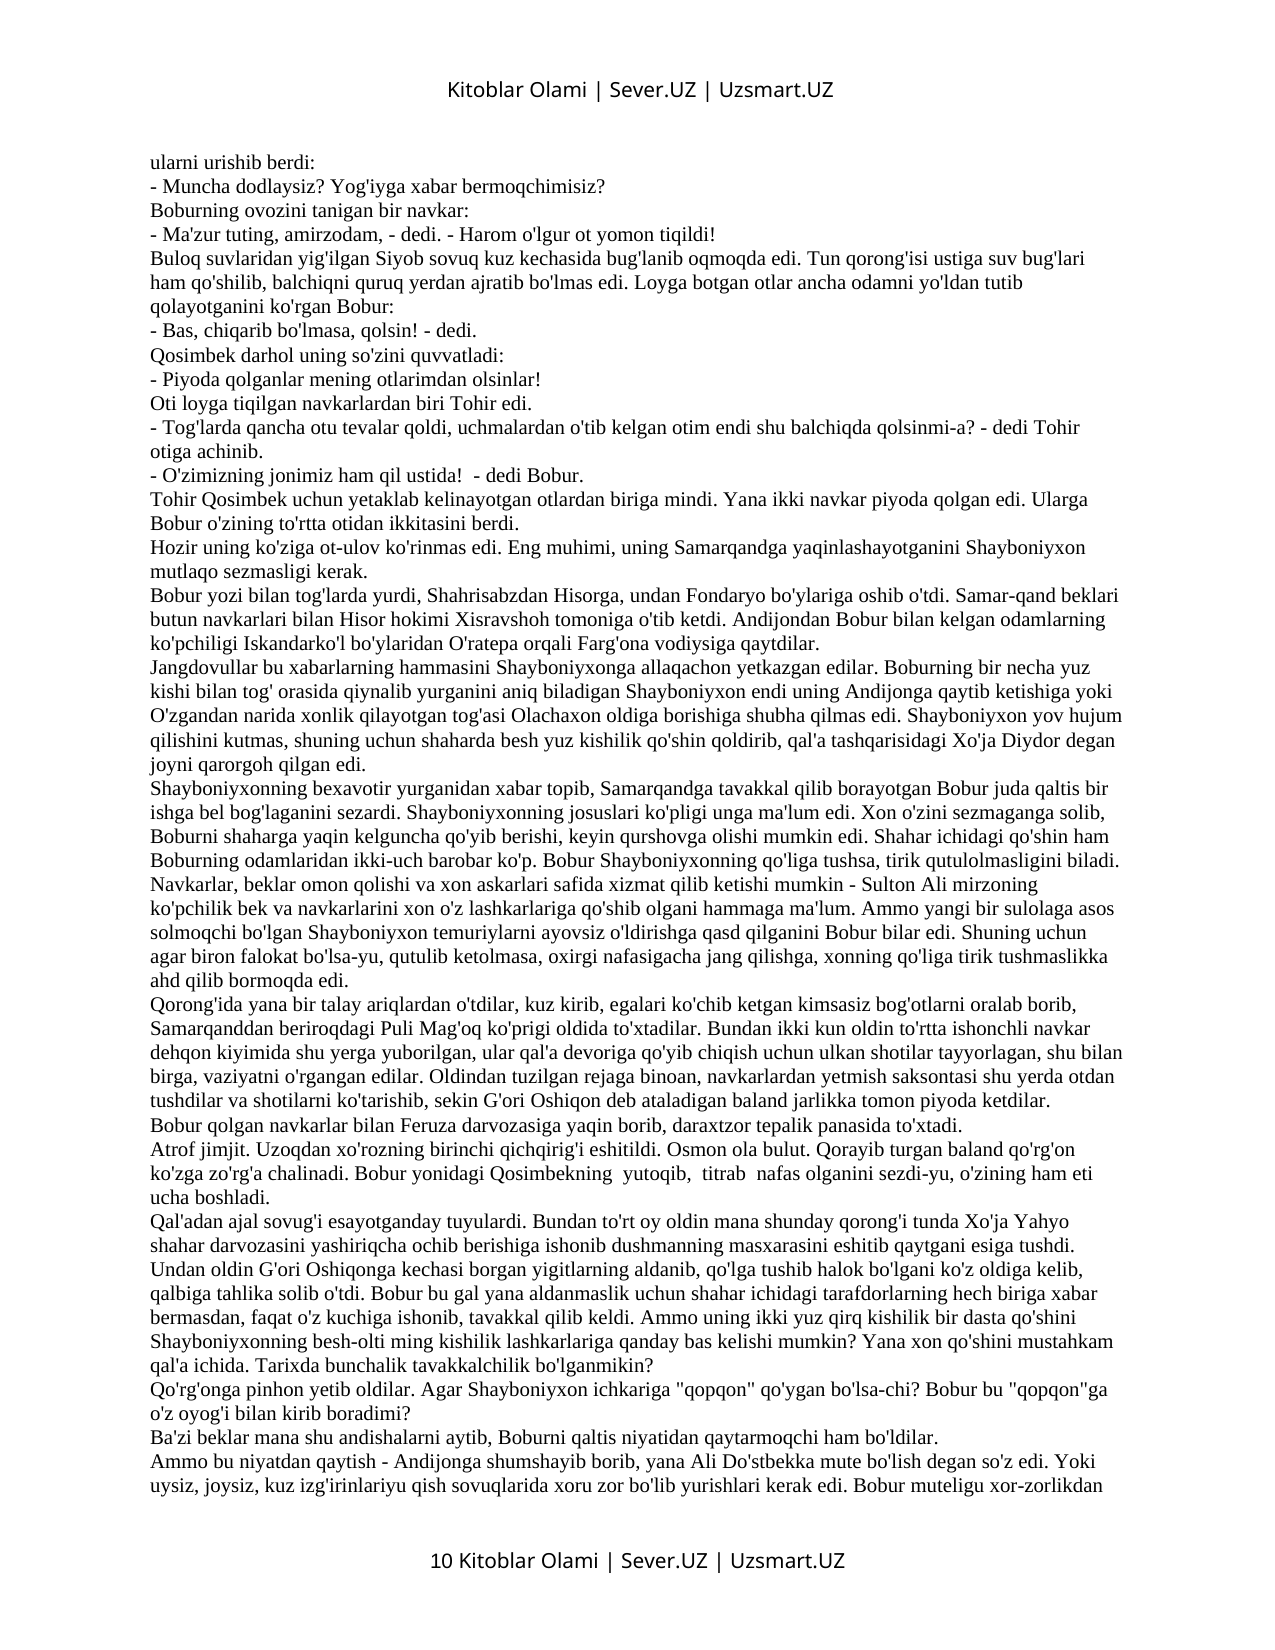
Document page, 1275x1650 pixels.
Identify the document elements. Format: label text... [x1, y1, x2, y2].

text Buloq suvlaridan yig'ilgan Siyob sovuq kuz kechasida bug'lanib oqmoqda edi. Tun qorong'isi ustiga suv bug'lari ham qo'shilib, balchiqni quruq yerdan ajratib bo'lmas edi. Loyga botgan otlar ancha odamni yo'ldan tutib qolayotganini ko'rgan Bobur: [150, 246, 1125, 318]
text Qo'rg'onga pinhon yetib oldilar. Agar Shayboniyxon ichkariga "qopqon" qo'ygan bo'lsa-chi? Bobur bu "qopqon"ga o'z oyog'i bilan kirib boradimi? [150, 1377, 1125, 1425]
text - Ma'zur tuting, amirzodam, - dedi. - Harom o'lgur ot yomon tiqildi! [150, 222, 1125, 246]
text Oti loyga tiqilgan navkarlardan biri Tohir edi. [150, 391, 1125, 415]
text Boburning ovozini tanigan bir navkar: [150, 198, 1125, 222]
text Qosimbek darhol uning so'zini quvvatladi: [150, 342, 1125, 367]
text Qorong'ida yana bir talay ariqlardan o'tdilar, kuz kirib, egalari ko'chib ketgan kimsasiz bog'otlarni oralab borib, Samarqanddan beriroqdagi Puli Mag'oq ko'prigi oldida to'xtadilar. Bundan ikki kun oldin to'rtta ishonchli navkar dehqon kiyimida shu yerga yuborilgan, ular qal'a devoriga qo'yib chiqish uchun ulkan shotilar tayyorlagan, shu bilan birga, vaziyatni o'rgangan edilar. Oldindan tuzilgan rejaga binoan, navkarlardan yetmish saksontasi shu yerda otdan tushdilar va shotilarni ko'tarishib, sekin G'ori Oshiqon deb ataladigan baland jarlikka tomon piyoda ketdilar. [150, 992, 1125, 1112]
text Ba'zi beklar mana shu andishalarni aytib, Boburni qaltis niyatidan qaytarmoqchi ham bo'ldilar. [150, 1425, 1125, 1449]
text - Muncha dodlaysiz? Yog'iyga xabar bermoqchimisiz? [150, 174, 1125, 198]
text Tohir Qosimbek uchun yetaklab kelinayotgan otlardan biriga mindi. Yana ikki navkar piyoda qolgan edi. Ularga Bobur o'zining to'rtta otidan ikkitasini berdi. [150, 487, 1125, 535]
text - Tog'larda qancha otu tevalar qoldi, uchmalardan o'tib kelgan otim endi shu balchiqda qolsinmi-a? - dedi Tohir otiga achinib. [150, 415, 1125, 463]
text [150, 150, 1125, 174]
text Hozir uning ko'ziga ot-ulov ko'rinmas edi. Eng muhimi, uning Samarqandga yaqinlashayotganini Shayboniyxon mutlaqo sezmasligi kerak. [150, 535, 1125, 583]
text Bobur yozi bilan tog'larda yurdi, Shahrisabzdan Hisorga, undan Fondaryo bo'ylariga oshib o'tdi. Samar-qand beklari butun navkarlari bilan Hisor hokimi Xisravshoh tomoniga o'tib ketdi. Andijondan Bobur bilan kelgan odamlarning ko'pchiligi Iskandarko'l bo'ylaridan O'ratepa orqali Farg'ona vodiysiga qaytdilar. [150, 583, 1125, 655]
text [150, 1449, 1125, 1497]
text Atrof jimjit. Uzoqdan xo'rozning birinchi qichqirig'i eshitildi. Osmon ola bulut. Qorayib turgan baland qo'rg'on ko'zga zo'rg'a chalinadi. Bobur yonidagi Qosimbekning yutoqib, titrab nafas olganini sezdi-yu, o'zining ham eti ucha boshladi. [150, 1137, 1125, 1209]
text Jangdovullar bu xabarlarning hammasini Shayboniyxonga allaqachon yetkazgan edilar. Boburning bir necha yuz kishi bilan tog' orasida qiynalib yurganini aniq biladigan Shayboniyxon endi uning Andijonga qaytib ketishiga yoki O'zgandan narida xonlik qilayotgan tog'asi Olachaxon oldiga borishiga shubha qilmas edi. Shayboniyxon yov hujum qilishini kutmas, shuning uchun shaharda besh yuz kishilik qo'shin qoldirib, qal'a tashqarisidagi Xo'ja Diydor degan joyni qarorgoh qilgan edi. [150, 655, 1125, 776]
text Qal'adan ajal sovug'i esayotganday tuyulardi. Bundan to'rt oy oldin mana shunday qorong'i tunda Xo'ja Yahyo shahar darvozasini yashiriqcha ochib berishiga ishonib dushmanning masxarasini eshitib qaytgani esiga tushdi. Undan oldin G'ori Oshiqonga kechasi borgan yigitlarning aldanib, qo'lga tushib halok bo'lgani ko'z oldiga kelib, qalbiga tahlika solib o'tdi. Bobur bu gal yana aldanmaslik uchun shahar ichidagi tarafdorlarning hech biriga xabar bermasdan, faqat o'z kuchiga ishonib, tavakkal qilib keldi. Ammo uning ikki yuz qirq kishilik bir dasta qo'shini Shayboniyxonning besh-olti ming kishilik lashkarlariga qanday bas kelishi mumkin? Yana xon qo'shini mustahkam qal'a ichida. Tarixda bunchalik tavakkalchilik bo'lganmikin? [150, 1209, 1125, 1377]
text Shayboniyxonning bexavotir yurganidan xabar topib, Samarqandga tavakkal qilib borayotgan Bobur juda qaltis bir ishga bel bog'laganini sezardi. Shayboniyxonning josuslari ko'pligi unga ma'lum edi. Xon o'zini sezmaganga solib, Boburni shaharga yaqin kelguncha qo'yib berishi, keyin qurshovga olishi mumkin edi. Shahar ichidagi qo'shin ham Boburning odamlaridan ikki-uch barobar ko'p. Bobur Shayboniyxonning qo'liga tushsa, tirik qutulolmasligini biladi. Navkarlar, beklar omon qolishi va xon askarlari safida xizmat qilib ketishi mumkin - Sulton Ali mirzoning ko'pchilik bek va navkarlarini xon o'z lashkarlariga qo'shib olgani hammaga ma'lum. Ammo yangi bir sulolaga asos solmoqchi bo'lgan Shayboniyxon temuriylarni ayovsiz o'ldirishga qasd qilganini Bobur bilar edi. Shuning uchun agar biron falokat bo'lsa-yu, qutulib ketolmasa, oxirgi nafasigacha jang qilishga, xonning qo'liga tirik tushmaslikka ahd qilib bormoqda edi. [150, 776, 1125, 992]
text - Piyoda qolganlar mening otlarimdan olsinlar! [150, 367, 1125, 391]
text - O'zimizning jonimiz ham qil ustida! - dedi Bobur. [150, 463, 1125, 487]
text - Bas, chiqarib bo'lmasa, qolsin! - dedi. [150, 318, 1125, 342]
text Bobur qolgan navkarlar bilan Feruza darvozasiga yaqin borib, daraxtzor tepalik panasida to'xtadi. [150, 1112, 1125, 1137]
